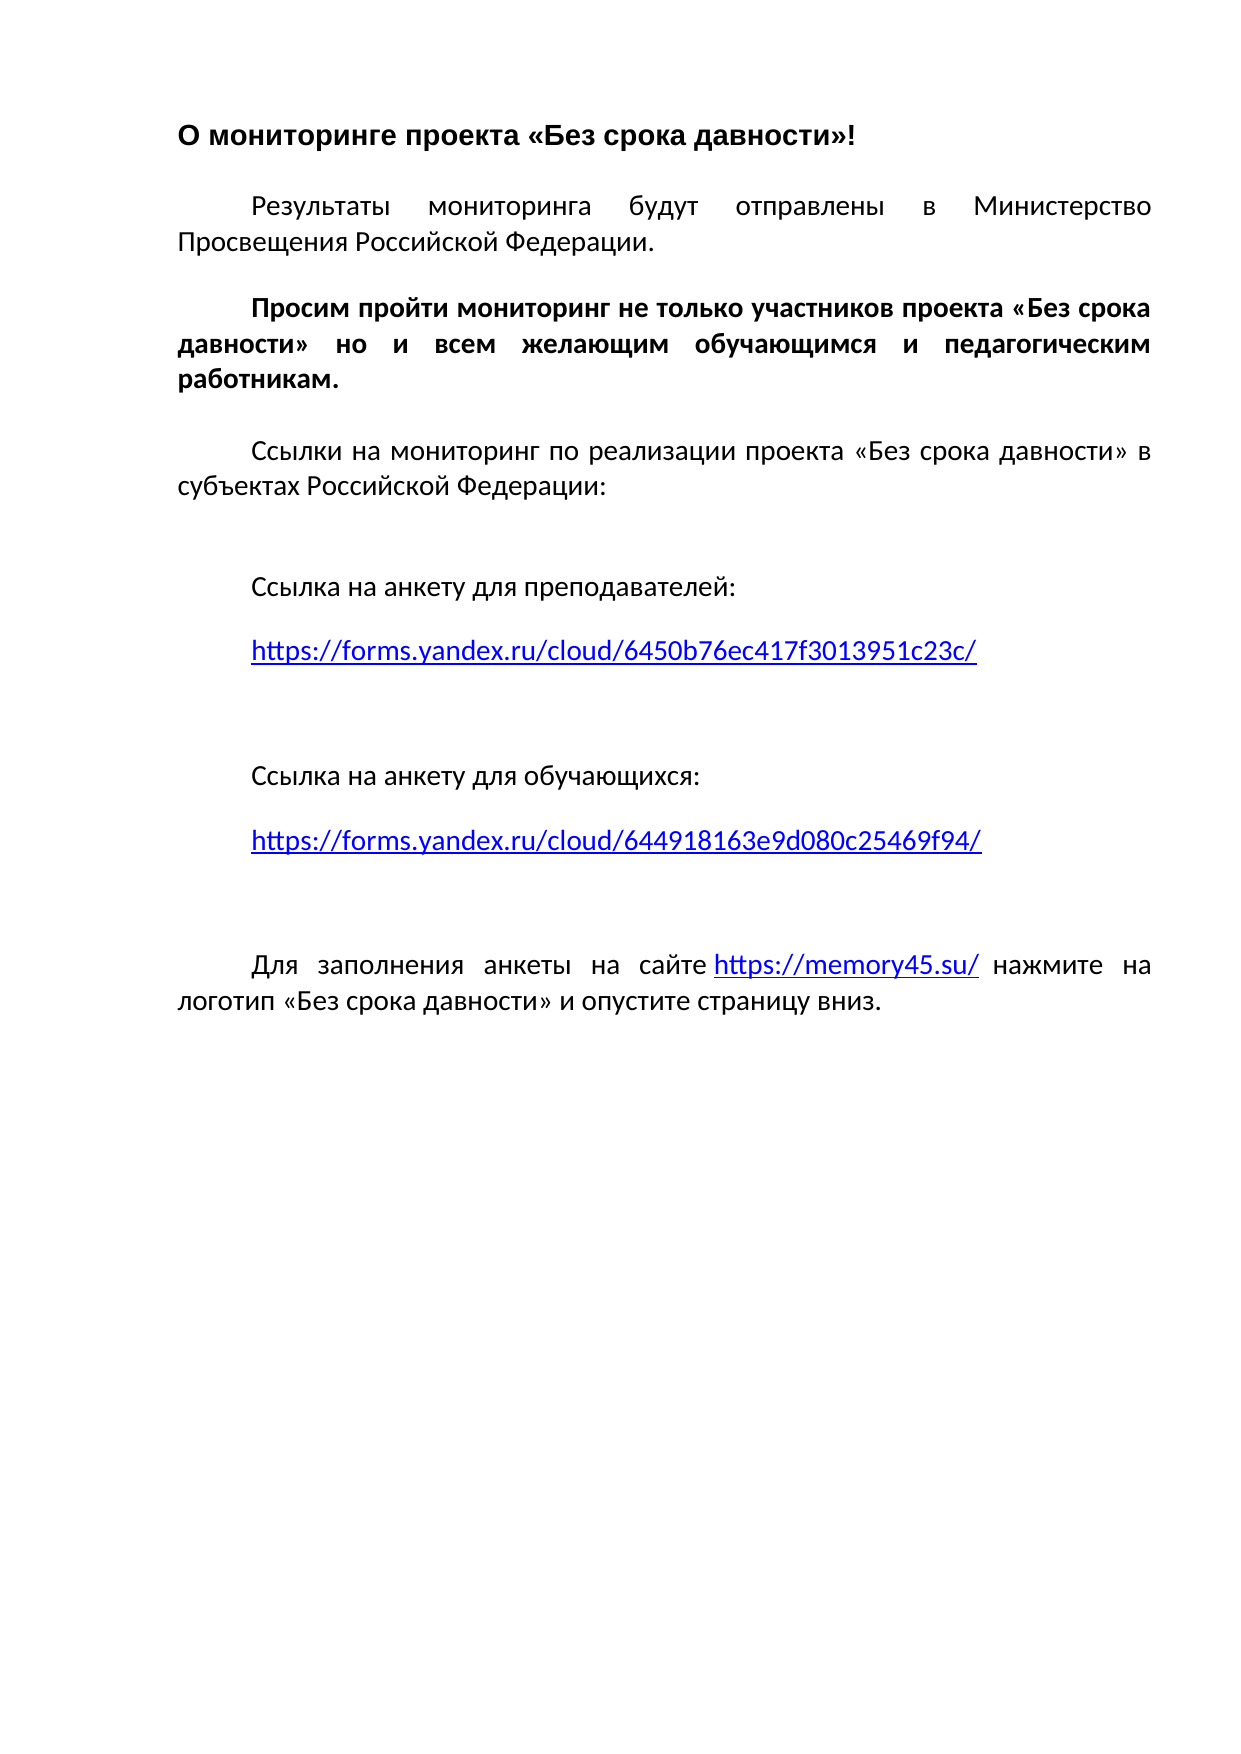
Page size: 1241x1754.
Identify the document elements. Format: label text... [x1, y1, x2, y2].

text Для заполнения анкеты на сайте https://memory45.su/ нажмите на логотип «Без срока давности» и опустите страницу вниз. [177, 946, 1152, 1017]
text https://forms.yandex.ru/cloud/6450b76ec417f3013951c23c/ [177, 632, 1152, 668]
text https://forms.yandex.ru/cloud/644918163e9d080c25469f94/ [177, 822, 1152, 857]
text Ссылки на мониторинг по реализации проекта «Без срока давности» в субъектах Российской Федерации: [177, 432, 1152, 503]
text Ссылка на анкету для преподавателей: [177, 568, 1152, 603]
text Ссылка на анкету для обучающихся: [177, 757, 1152, 792]
text О мониторинге проекта «Без срока давности»! [177, 118, 1152, 152]
text Просим пройти мониторинг не только участников проекта «Без срока давности» но и всем желающим обучающимся и педагогическим работникам. [177, 289, 1152, 396]
text Результаты мониторинга будут отправлены в Министерство Просвещения Российской Федерации. [177, 187, 1152, 258]
